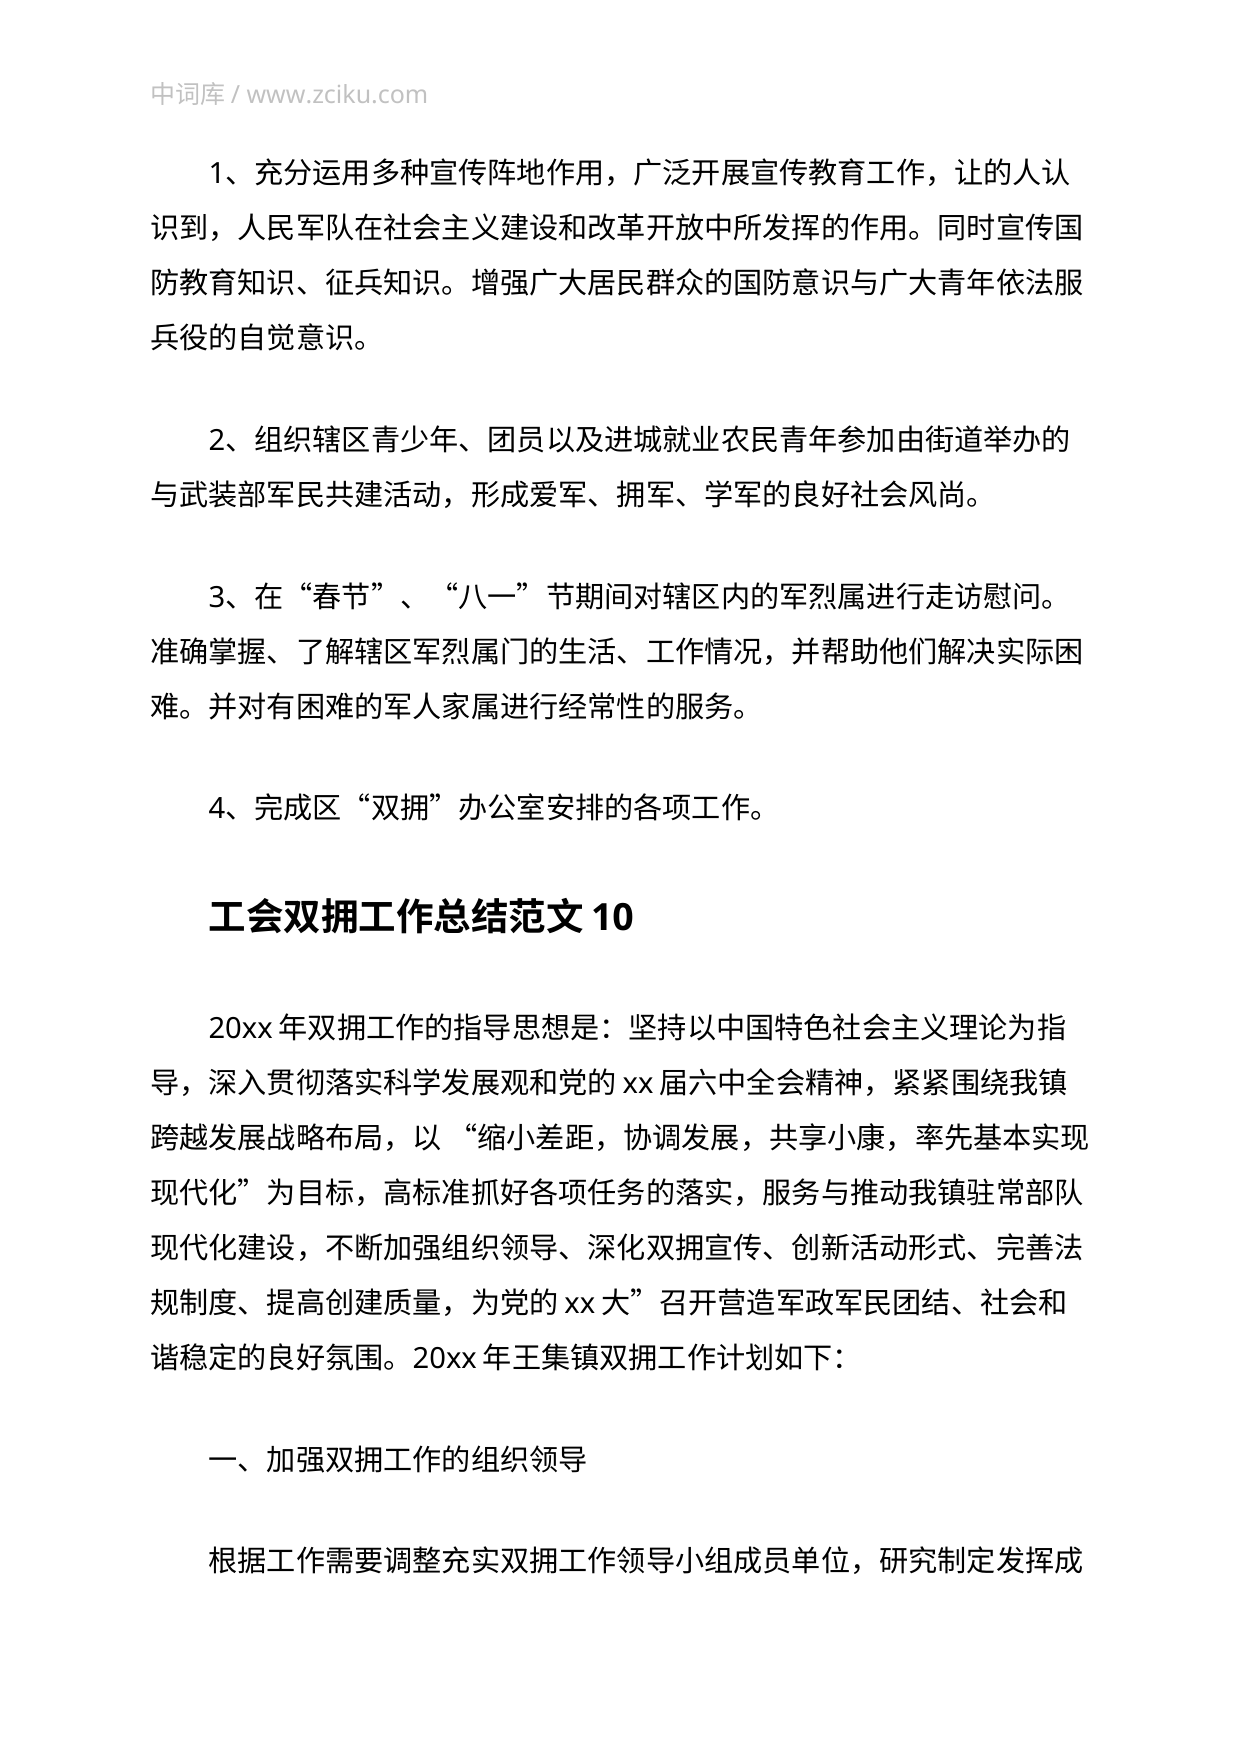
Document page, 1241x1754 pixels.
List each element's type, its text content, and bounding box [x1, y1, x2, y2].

text 1、充分运用多种宣传阵地作用，广泛开展宣传教育工作，让的人认识到，人民军队在社会主义建设和改革开放中所发挥的作用。同时宣传国防教育知识、征兵知识。增强广大居民群众的国防意识与广大青年依法服兵役的自觉意识。 [150, 150, 1090, 357]
text 3、在“春节”、“八一”节期间对辖区内的军烈属进行走访慰问。准确掌握、了解辖区军烈属门的生活、工作情况，并帮助他们解决实际困难。并对有困难的军人家属进行经常性的服务。 [150, 573, 1090, 726]
text 4、完成区“双拥”办公室安排的各项工作。 [150, 785, 1090, 827]
text 工会双拥工作总结范文10 [150, 887, 1090, 941]
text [150, 1538, 1090, 1580]
text 20xx年双拥工作的指导思想是：坚持以中国特色社会主义理论为指导，深入贯彻落实科学发展观和党的xx届六中全会精神，紧紧围绕我镇跨越发展战略布局，以 “缩小差距，协调发展，共享小康，率先基本实现现代化”为目标，高标准抓好各项任务的落实，服务与推动我镇驻常部队现代化建设，不断加强组织领导、深化双拥宣传、创新活动形式、完善法规制度、提高创建质量，为党的xx大”召开营造军政军民团结、社会和谐稳定的良好氛围。20xx年王集镇双拥工作计划如下： [150, 1004, 1090, 1377]
text 一、加强双拥工作的组织领导 [150, 1436, 1090, 1478]
text 2、组织辖区青少年、团员以及进城就业农民青年参加由街道举办的与武装部军民共建活动，形成爱军、拥军、学军的良好社会风尚。 [150, 417, 1090, 514]
